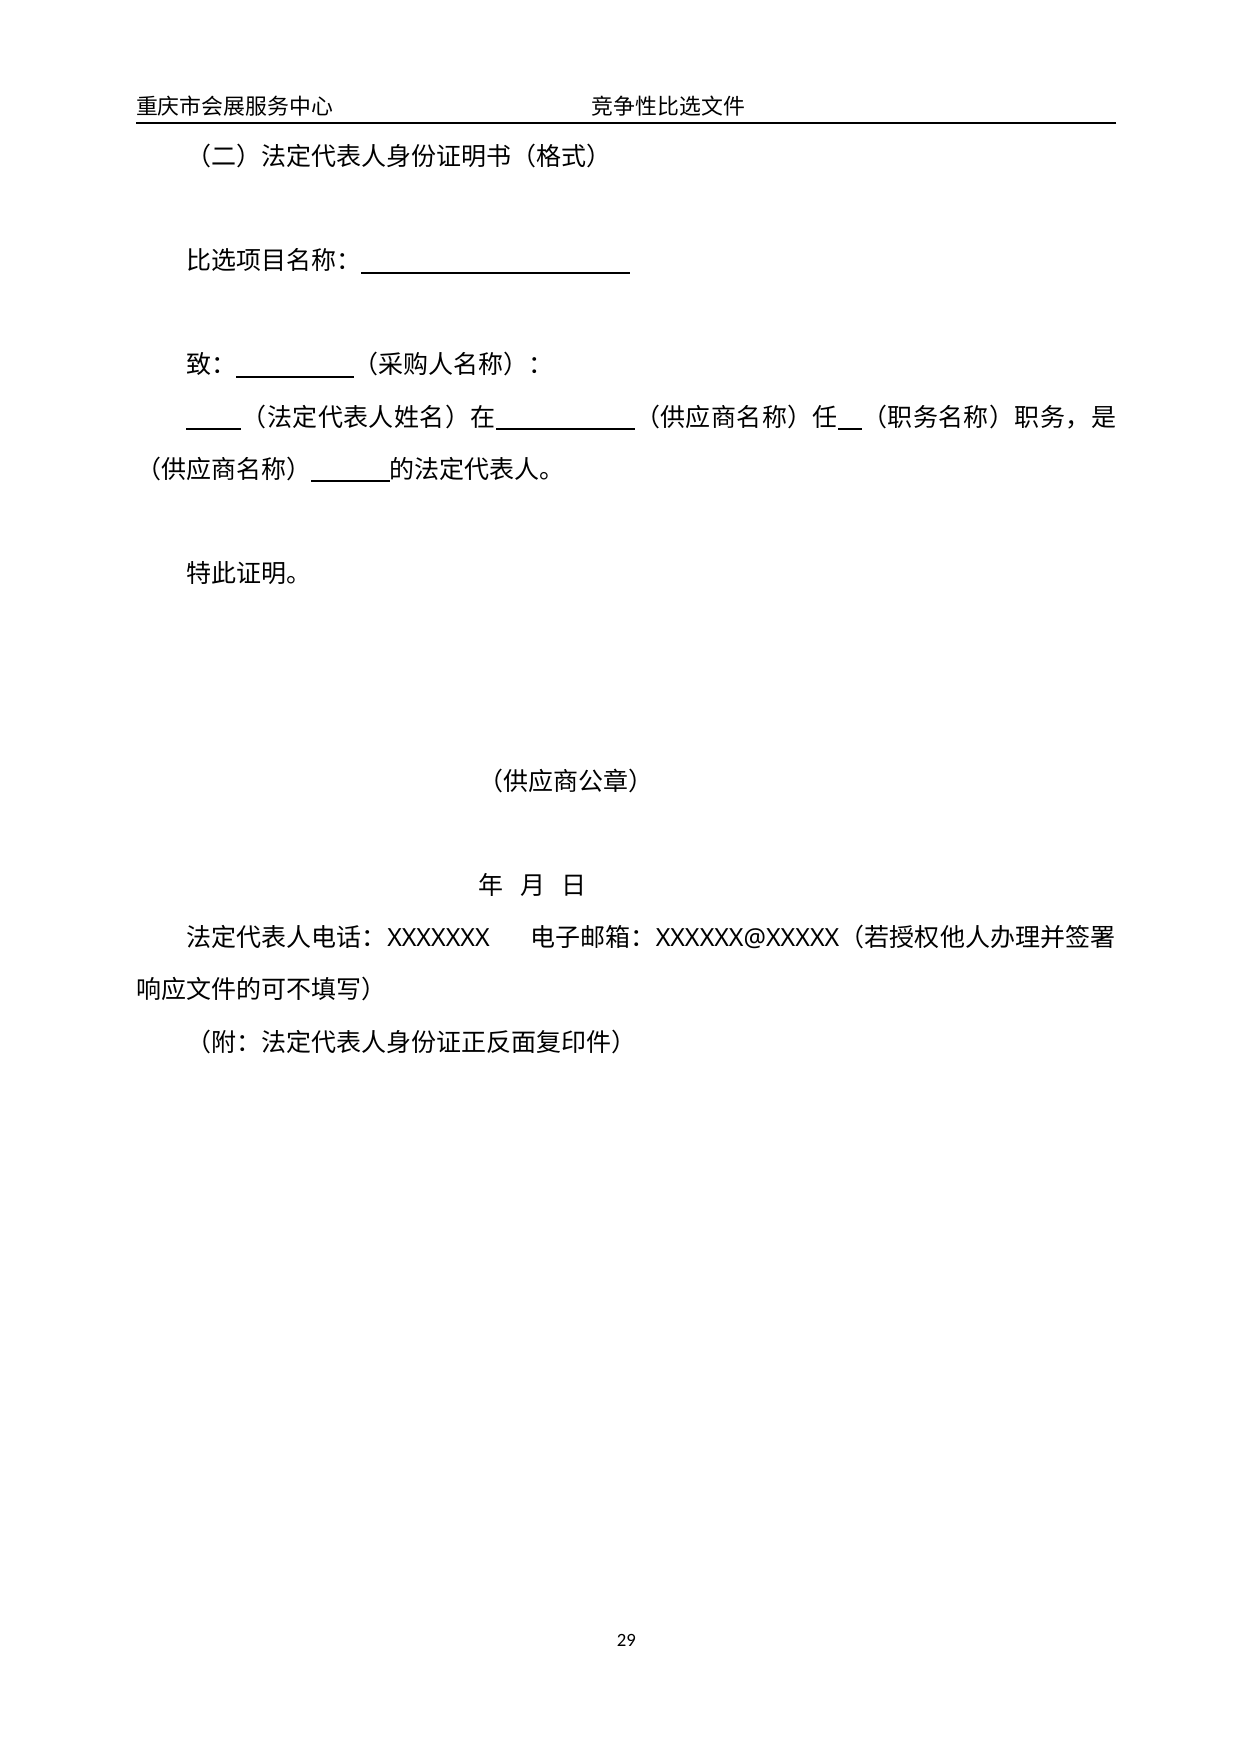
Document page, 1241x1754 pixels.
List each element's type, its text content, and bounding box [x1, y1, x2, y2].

text 特此证明。 [136, 541, 1116, 593]
text （供应商公章） [136, 749, 1116, 801]
text 致： （采购人名称）： [136, 332, 1116, 384]
text 法定代表人电话：XXXXXXX 电子邮箱：XXXXXX@XXXXX（若授权他人办理并签署响应文件的可不填写） [136, 905, 1116, 1009]
text 年 月 日 [136, 853, 1116, 905]
text （二）法定代表人身份证明书（格式） [136, 124, 1116, 176]
text （法定代表人姓名）在 （供应商名称）任 （职务名称）职务，是（供应商名称） 的法定代表人。 [136, 384, 1116, 488]
text （附：法定代表人身份证正反面复印件） [136, 1009, 1116, 1061]
text 比选项目名称： [136, 228, 1116, 280]
